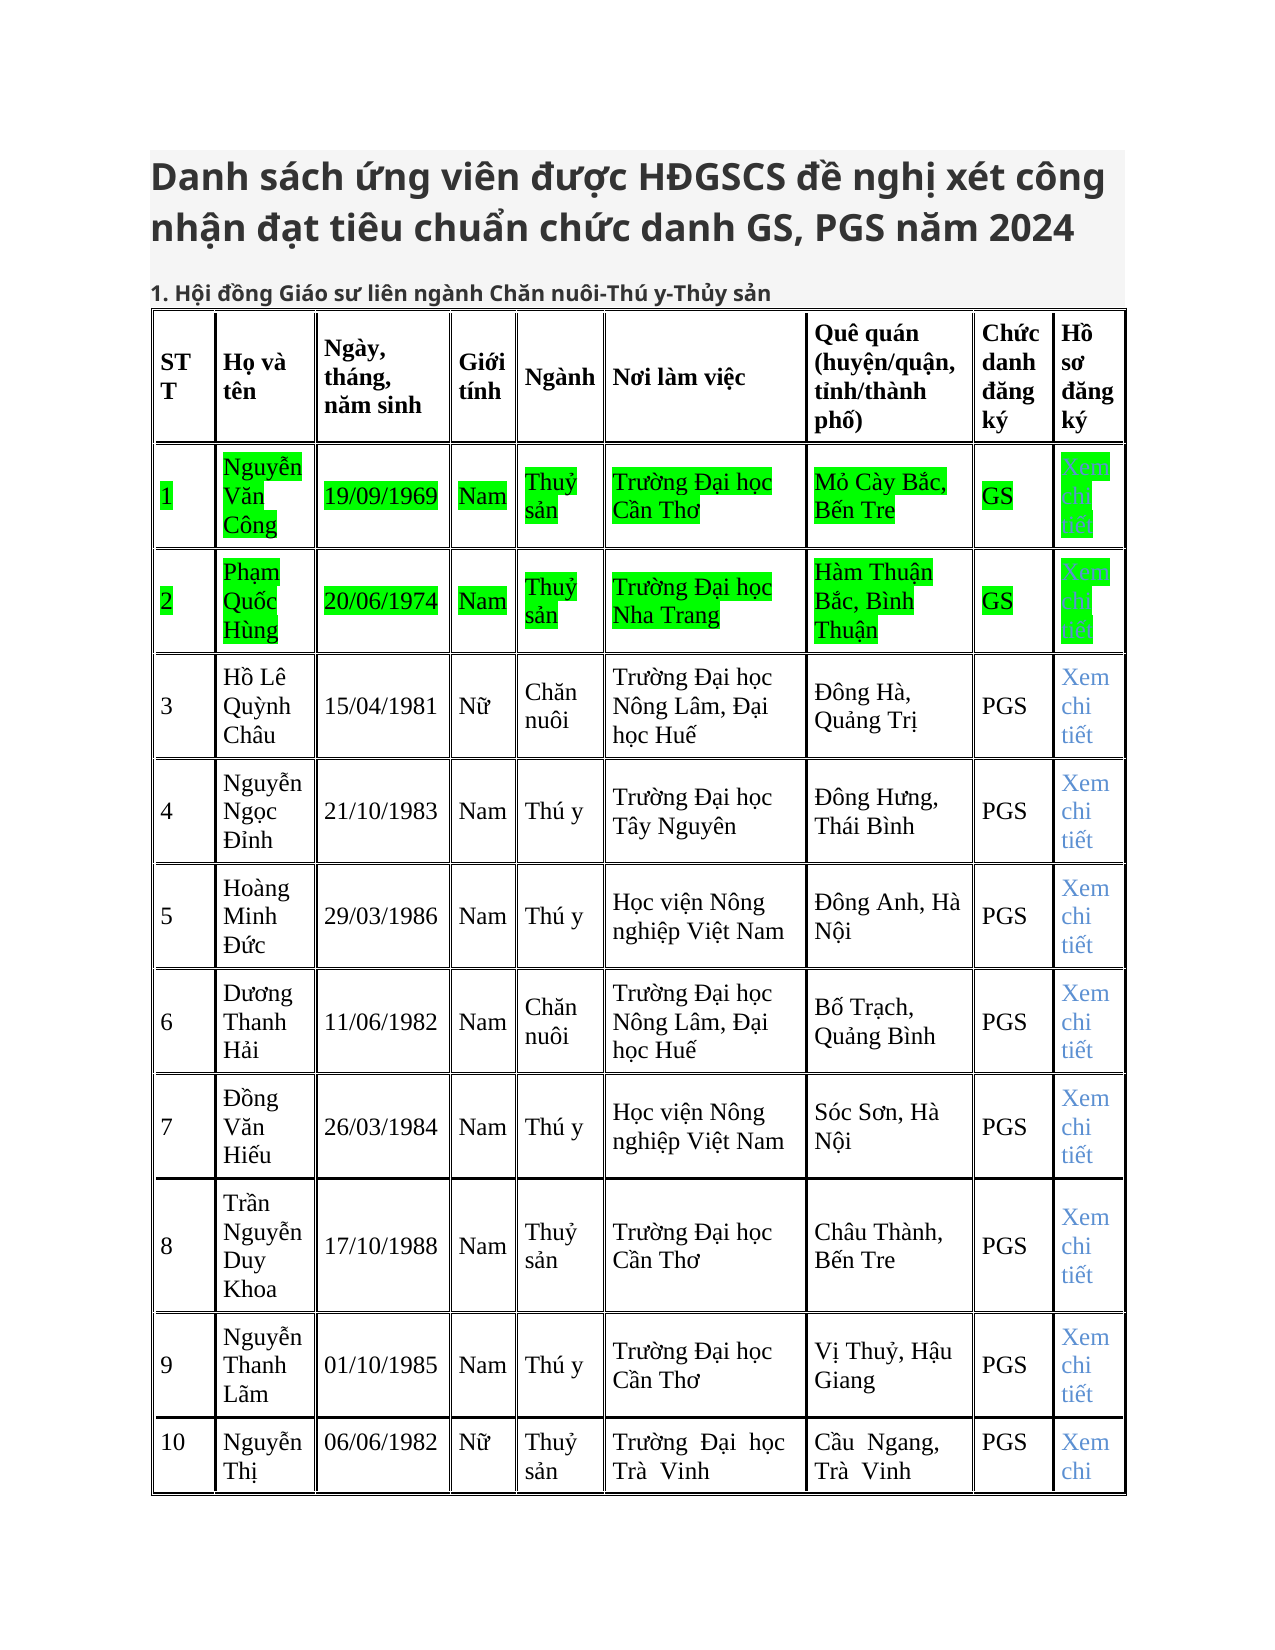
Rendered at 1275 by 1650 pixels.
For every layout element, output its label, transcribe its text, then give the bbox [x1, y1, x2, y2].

table_cell Trường Đại học Nha Trang [606, 550, 805, 651]
table_cell 7 [152, 1072, 215, 1177]
table_cell Nam [452, 445, 515, 546]
table_cell PGS [975, 760, 1052, 862]
table_cell 2 [154, 546, 214, 651]
table_header Chức danh đăng ký [974, 311, 1053, 441]
table_cell Trường Đại học Nông Lâm, Đại học Huế [606, 655, 805, 757]
table_cell Thú y [518, 1314, 603, 1416]
table_cell Trường Đại học Cần Thơ [606, 1314, 805, 1416]
table_cell Nam [452, 1314, 515, 1416]
table_cell Dương Thanh Hải [217, 970, 314, 1072]
table_cell PGS [975, 1180, 1052, 1311]
table_cell Xem chi tiết [1055, 441, 1125, 546]
table_cell 9 [152, 1311, 215, 1416]
table_cell Nam [452, 550, 515, 651]
table_header STT [154, 309, 215, 441]
table_cell Nam [452, 865, 515, 967]
table_cell Xem chi tiết [1053, 1416, 1124, 1492]
table_cell GS [975, 550, 1052, 651]
table_cell Nam [452, 1075, 515, 1177]
table_cell Thú y [518, 865, 603, 967]
table_cell Học viện Nông nghiệp Việt Nam [606, 1075, 805, 1177]
text Danh sách ứng viên được HĐGSCS đề nghị xét công nhận đạt tiêu chuẩn chức danh GS, PGS năm 2024 [150, 150, 1125, 252]
table_cell Nam [452, 760, 515, 862]
table_cell Xem chi tiết [1053, 1311, 1126, 1416]
table_cell Sóc Sơn, Hà Nội [808, 1075, 972, 1177]
table_cell Chăn nuôi [518, 970, 603, 1072]
table_cell PGS [975, 970, 1052, 1072]
table_cell Thuỷ sản [517, 1419, 604, 1492]
table_cell Hồ Lê Quỳnh Châu [217, 655, 314, 757]
table_cell Nguyễn Thanh Lãm [217, 1314, 314, 1416]
table_header Quê quán (huyện/quận, tỉnh/thành phố) [806, 311, 974, 441]
table_cell 11/06/1982 [318, 970, 449, 1072]
table_cell 10 [154, 1416, 215, 1492]
table_cell 4 [152, 757, 215, 862]
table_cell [215, 1416, 316, 1492]
table_cell 29/03/1986 [318, 865, 449, 967]
table_cell Thú y [518, 1075, 603, 1177]
table_cell PGS [975, 865, 1052, 967]
text 1. Hội đồng Giáo sư liên ngành Chăn nuôi-Thú y-Thủy sản [150, 278, 1125, 307]
table_cell Thú y [518, 760, 603, 862]
table_cell Châu Thành, Bến Tre [808, 1180, 972, 1311]
table_cell 5 [152, 862, 215, 967]
table_cell 01/10/1985 [318, 1314, 449, 1416]
table_cell Xem chi tiết [1053, 1072, 1126, 1177]
table_cell Nguyễn Văn Công [217, 445, 314, 546]
table_cell 3 [154, 651, 214, 757]
table_cell Hàm Thuận Bắc, Bình Thuận [808, 550, 972, 651]
table_cell Xem chi tiết [1055, 546, 1125, 651]
table_cell Đồng Văn Hiếu [217, 1075, 314, 1177]
table_cell Xem chi tiết [1053, 757, 1126, 862]
table_cell 6 [152, 967, 215, 1072]
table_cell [605, 1419, 806, 1492]
table_cell Nam [452, 1180, 515, 1311]
table_cell Học viện Nông nghiệp Việt Nam [606, 865, 805, 967]
table_cell 21/10/1983 [318, 760, 449, 862]
table_cell Xem chi tiết [1053, 967, 1126, 1072]
table_cell 15/04/1981 [318, 655, 449, 757]
table_cell GS [975, 445, 1052, 546]
table_cell 19/09/1969 [318, 445, 449, 546]
table_cell Đông Hà, Quảng Trị [808, 655, 972, 757]
table_cell Nguyễn Ngọc Đỉnh [217, 760, 314, 862]
table_cell Thuỷ sản [518, 445, 603, 546]
table_cell Mỏ Cày Bắc, Bến Tre [808, 445, 972, 546]
table_cell Vị Thuỷ, Hậu Giang [808, 1314, 972, 1416]
table_cell 26/03/1984 [318, 1075, 449, 1177]
table_cell Nữ [452, 655, 515, 757]
table_cell 20/06/1974 [318, 550, 449, 651]
table_cell 8 [154, 1177, 214, 1311]
table_header Nơi làm việc [605, 311, 806, 441]
table_cell Trường Đại học Cần Thơ [606, 1180, 805, 1311]
table_cell Trần Nguyễn Duy Khoa [217, 1180, 314, 1311]
table_cell Xem chi tiết [1055, 651, 1125, 757]
table_cell PGS [975, 1314, 1052, 1416]
table_header Giới tính [451, 311, 517, 441]
table_cell PGS [974, 1419, 1053, 1492]
table_cell Đông Hưng, Thái Bình [808, 760, 972, 862]
table_cell PGS [975, 1075, 1052, 1177]
table_header Ngành [517, 311, 604, 441]
table_cell Trường Đại học Tây Nguyên [606, 760, 805, 862]
table_header Hồ sơ đăng ký [1053, 311, 1124, 441]
table_cell 1 [154, 441, 214, 546]
table_cell Cầu Ngang, Trà Vinh [806, 1419, 974, 1492]
table_header Ngày, tháng, năm sinh [316, 311, 451, 441]
table_cell PGS [975, 655, 1052, 757]
table_cell Phạm Quốc Hùng [217, 550, 314, 651]
table_cell Xem chi tiết [1053, 862, 1126, 967]
table_cell Nữ [451, 1419, 517, 1492]
table_cell Xem chi tiết [1055, 1177, 1124, 1311]
table_cell 17/10/1988 [318, 1180, 449, 1311]
table_cell Thuỷ sản [518, 1180, 603, 1311]
table_cell Nam [452, 970, 515, 1072]
table_cell Đông Anh, Hà Nội [808, 865, 972, 967]
table_cell Trường Đại học Nông Lâm, Đại học Huế [606, 970, 805, 1072]
table_cell Trường Đại học Cần Thơ [606, 445, 805, 546]
table_header Họ và tên [215, 309, 316, 441]
table_cell Bố Trạch, Quảng Bình [808, 970, 972, 1072]
table_cell 06/06/1982 [316, 1419, 451, 1492]
table_cell Hoàng Minh Đức [217, 865, 314, 967]
table_cell Chăn nuôi [518, 655, 603, 757]
table_cell Thuỷ sản [518, 550, 603, 651]
